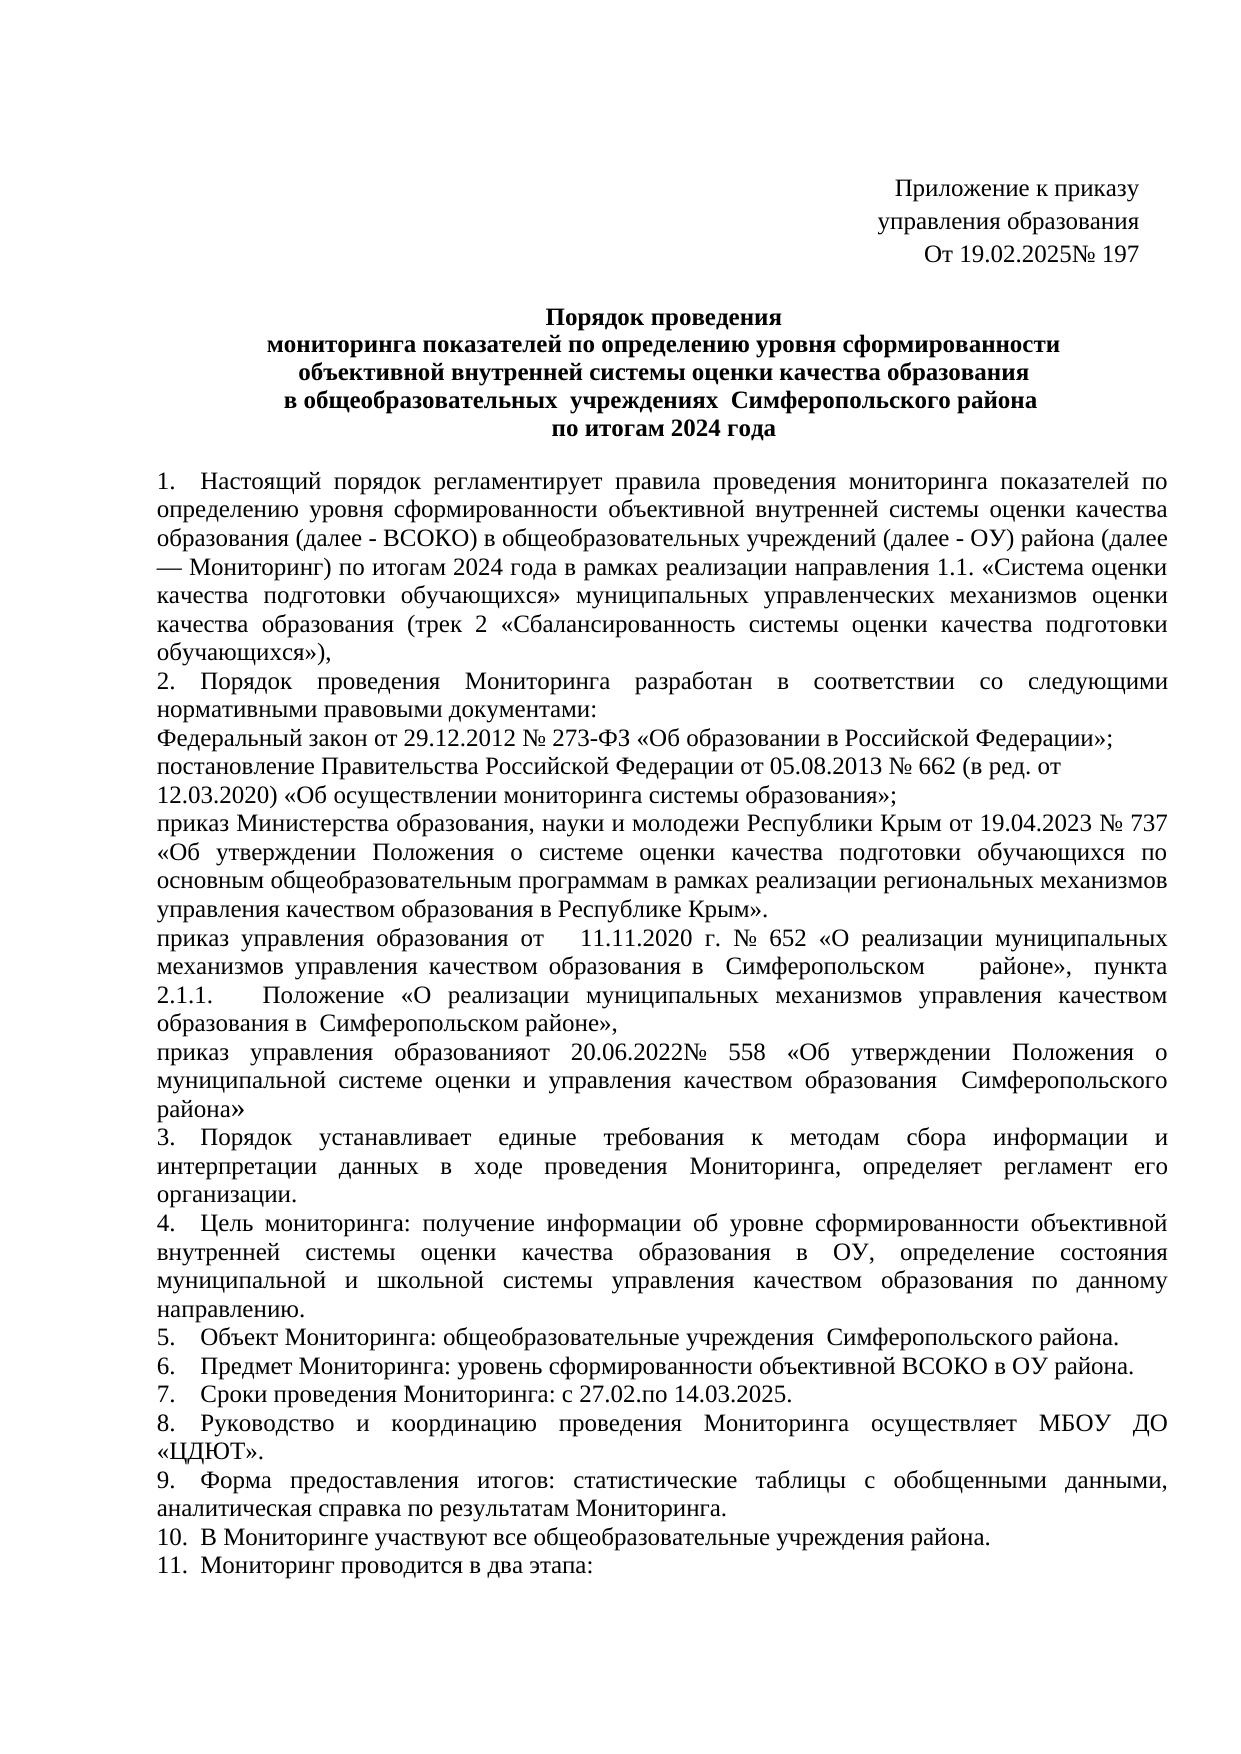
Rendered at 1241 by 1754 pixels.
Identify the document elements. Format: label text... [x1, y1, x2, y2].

text Порядок проведения [159, 305, 1169, 330]
text приказ Министерства образования, науки и молодежи Республики Крым от 19.04.2023 № 737 «Об утверждении Положения о системе оценки качества подготовки обучающихся по основным общеобразовательным программам в рамках реализации региональных механизмов управления качеством образования в Республике Крым». [157, 809, 1169, 923]
text Приложение к приказу [112, 173, 1139, 202]
text От 19.02.2025№ 197 [112, 239, 1139, 268]
list Сроки проведения Мониторинга: с 27.02.по 14.03.2025. [157, 1380, 1169, 1408]
list Объект Мониторинга: общеобразовательные учреждения Симферопольского района. [157, 1323, 1169, 1351]
list Руководство и координацию проведения Мониторинга осуществляет МБОУ ДО «ЦДЮТ». [157, 1408, 1169, 1466]
text Федеральный закон от 29.12.2012 № 273-ФЗ «Об образовании в Российской Федерации»; постановление Правительства Российской Федерации от 05.08.2013 № 662 (в ред. от 12.03.2020) «Об осуществлении мониторинга системы образования»; [157, 723, 1169, 809]
list Предмет Мониторинга: уровень сформированности объективной ВСОКО в ОУ района. [157, 1351, 1169, 1380]
list Форма предоставления итогов: статистические таблицы с обобщенными данными, аналитическая справка по результатам Мониторинга. [157, 1466, 1169, 1523]
list Мониторинг проводится в два этапа: [157, 1551, 1169, 1580]
text приказ управления образованияот 20.06.2022№ 558 «Об утверждении Положения о муниципальной системе оценки и управления качеством образования Симферопольского района» [157, 1037, 1169, 1123]
text управления образования [112, 206, 1139, 234]
text приказ управления образования от 11.11.2020 г. № 652 «О реализации муниципальных механизмов управления качеством образования в Симферопольском районе», пункта 2.1.1. Положение «О реализации муниципальных механизмов управления качеством образования в Симферопольском районе», [157, 923, 1169, 1037]
list Порядок проведения Мониторинга разработан в соответствии со следующими нормативными правовыми документами: [157, 666, 1169, 723]
list Цель мониторинга: получение информации об уровне сформированности объективной внутренней системы оценки качества образования в ОУ, определение состояния муниципальной и школьной системы управления качеством образования по данному направлению. [157, 1209, 1169, 1323]
list Настоящий порядок регламентирует правила проведения мониторинга показателей по определению уровня сформированности объективной внутренней системы оценки качества образования (далее - ВСОКО) в общеобразовательных учреждений (далее - ОУ) района (далее — Мониторинг) по итогам 2024 года в рамках реализации направления 1.1. «Система оценки качества подготовки обучающихся» муниципальных управленческих механизмов оценки качества образования (трек 2 «Сбалансированность системы оценки качества подготовки обучающихся»), [157, 467, 1169, 666]
text мониторинга показателей по определению уровня сформированности объективной внутренней системы оценки качества образования в общеобразовательных учреждениях Симферопольского района по итогам 2024 года [159, 330, 1169, 442]
list Порядок устанавливает единые требования к методам сбора информации и интерпретации данных в ходе проведения Мониторинга, определяет регламент его организации. [157, 1123, 1169, 1209]
list В Мониторинге участвуют все общеобразовательные учреждения района. [157, 1523, 1169, 1551]
